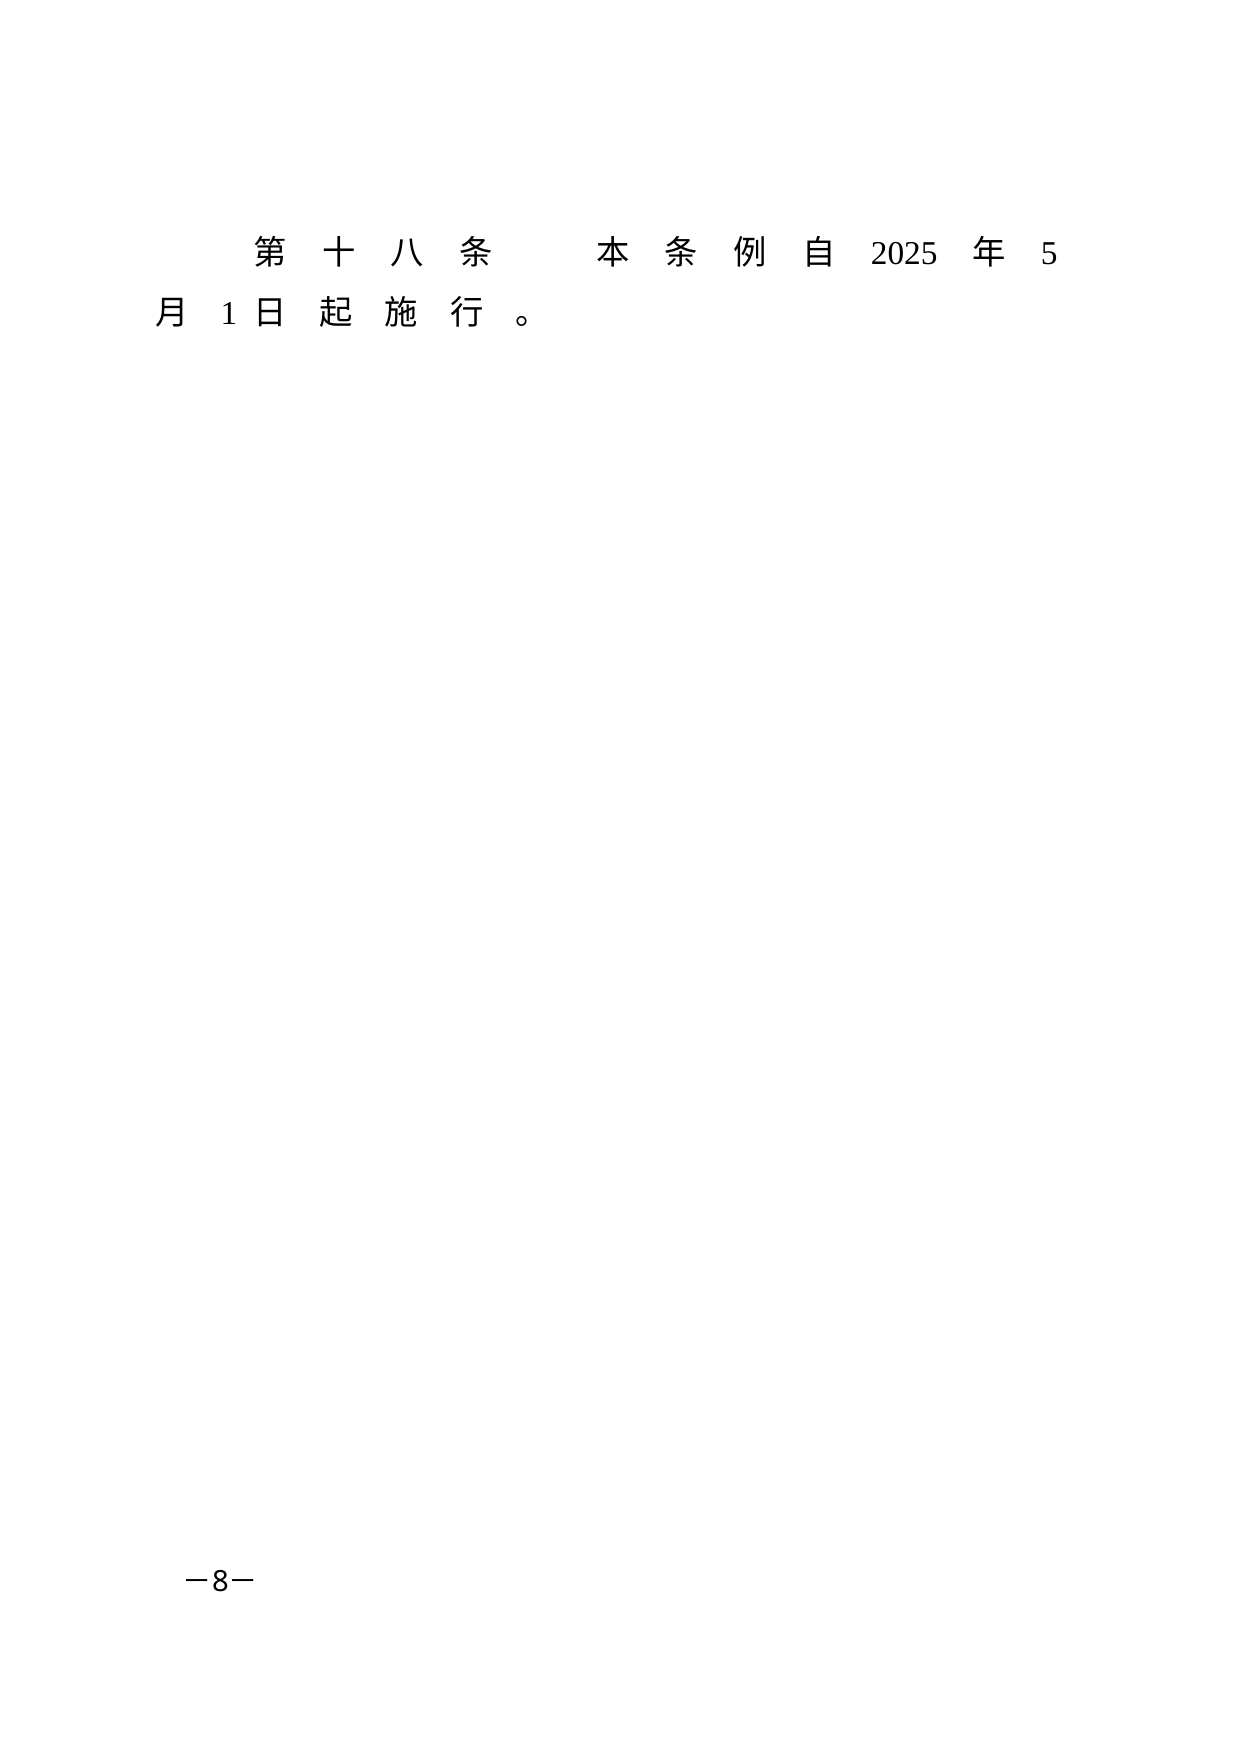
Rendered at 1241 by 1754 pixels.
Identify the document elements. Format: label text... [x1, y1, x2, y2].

text 第十八条 本条例自2025年5月1日起施行。 [155, 219, 1073, 340]
